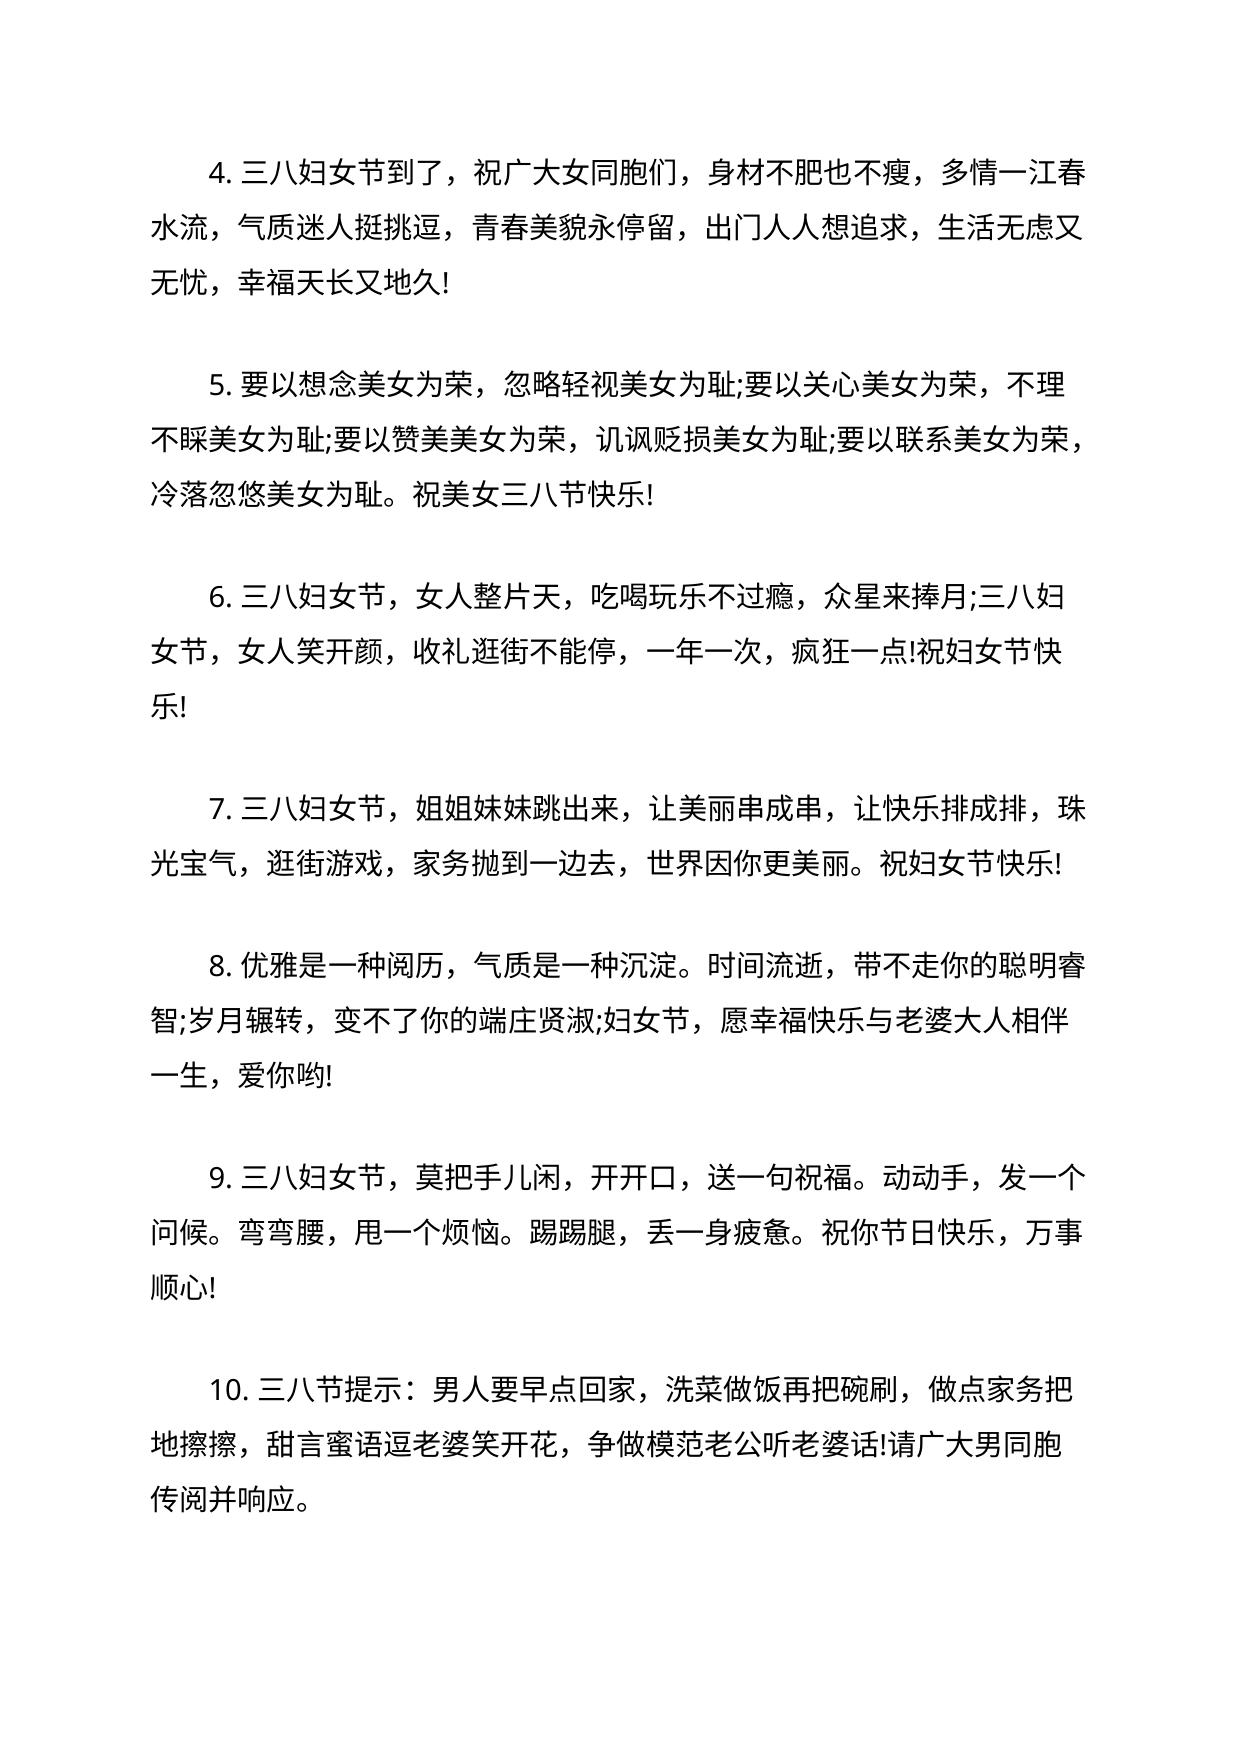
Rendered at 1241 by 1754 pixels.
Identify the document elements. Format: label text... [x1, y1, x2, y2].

text 9. 三八妇女节，莫把手儿闲，开开口，送一句祝福。动动手，发一个问候。弯弯腰，甩一个烦恼。踢踢腿，丢一身疲惫。祝你节日快乐，万事顺心! [150, 1155, 1090, 1307]
text 7. 三八妇女节，姐姐妹妹跳出来，让美丽串成串，让快乐排成排，珠光宝气，逛街游戏，家务抛到一边去，世界因你更美丽。祝妇女节快乐! [150, 786, 1090, 883]
text 8. 优雅是一种阅历，气质是一种沉淀。时间流逝，带不走你的聪明睿智;岁月辗转，变不了你的端庄贤淑;妇女节，愿幸福快乐与老婆大人相伴一生，爱你哟! [150, 943, 1090, 1095]
text 5. 要以想念美女为荣，忽略轻视美女为耻;要以关心美女为荣，不理不睬美女为耻;要以赞美美女为荣，讥讽贬损美女为耻;要以联系美女为荣，冷落忽悠美女为耻。祝美女三八节快乐! [150, 362, 1090, 514]
text 4. 三八妇女节到了，祝广大女同胞们，身材不肥也不瘦，多情一江春水流，气质迷人挺挑逗，青春美貌永停留，出门人人想追求，生活无虑又无忧，幸福天长又地久! [150, 150, 1090, 302]
text 10. 三八节提示：男人要早点回家，洗菜做饭再把碗刷，做点家务把地擦擦，甜言蜜语逗老婆笑开花，争做模范老公听老婆话!请广大男同胞传阅并响应。 [150, 1367, 1090, 1519]
text 6. 三八妇女节，女人整片天，吃喝玩乐不过瘾，众星来捧月;三八妇女节，女人笑开颜，收礼逛街不能停，一年一次，疯狂一点!祝妇女节快乐! [150, 574, 1090, 726]
